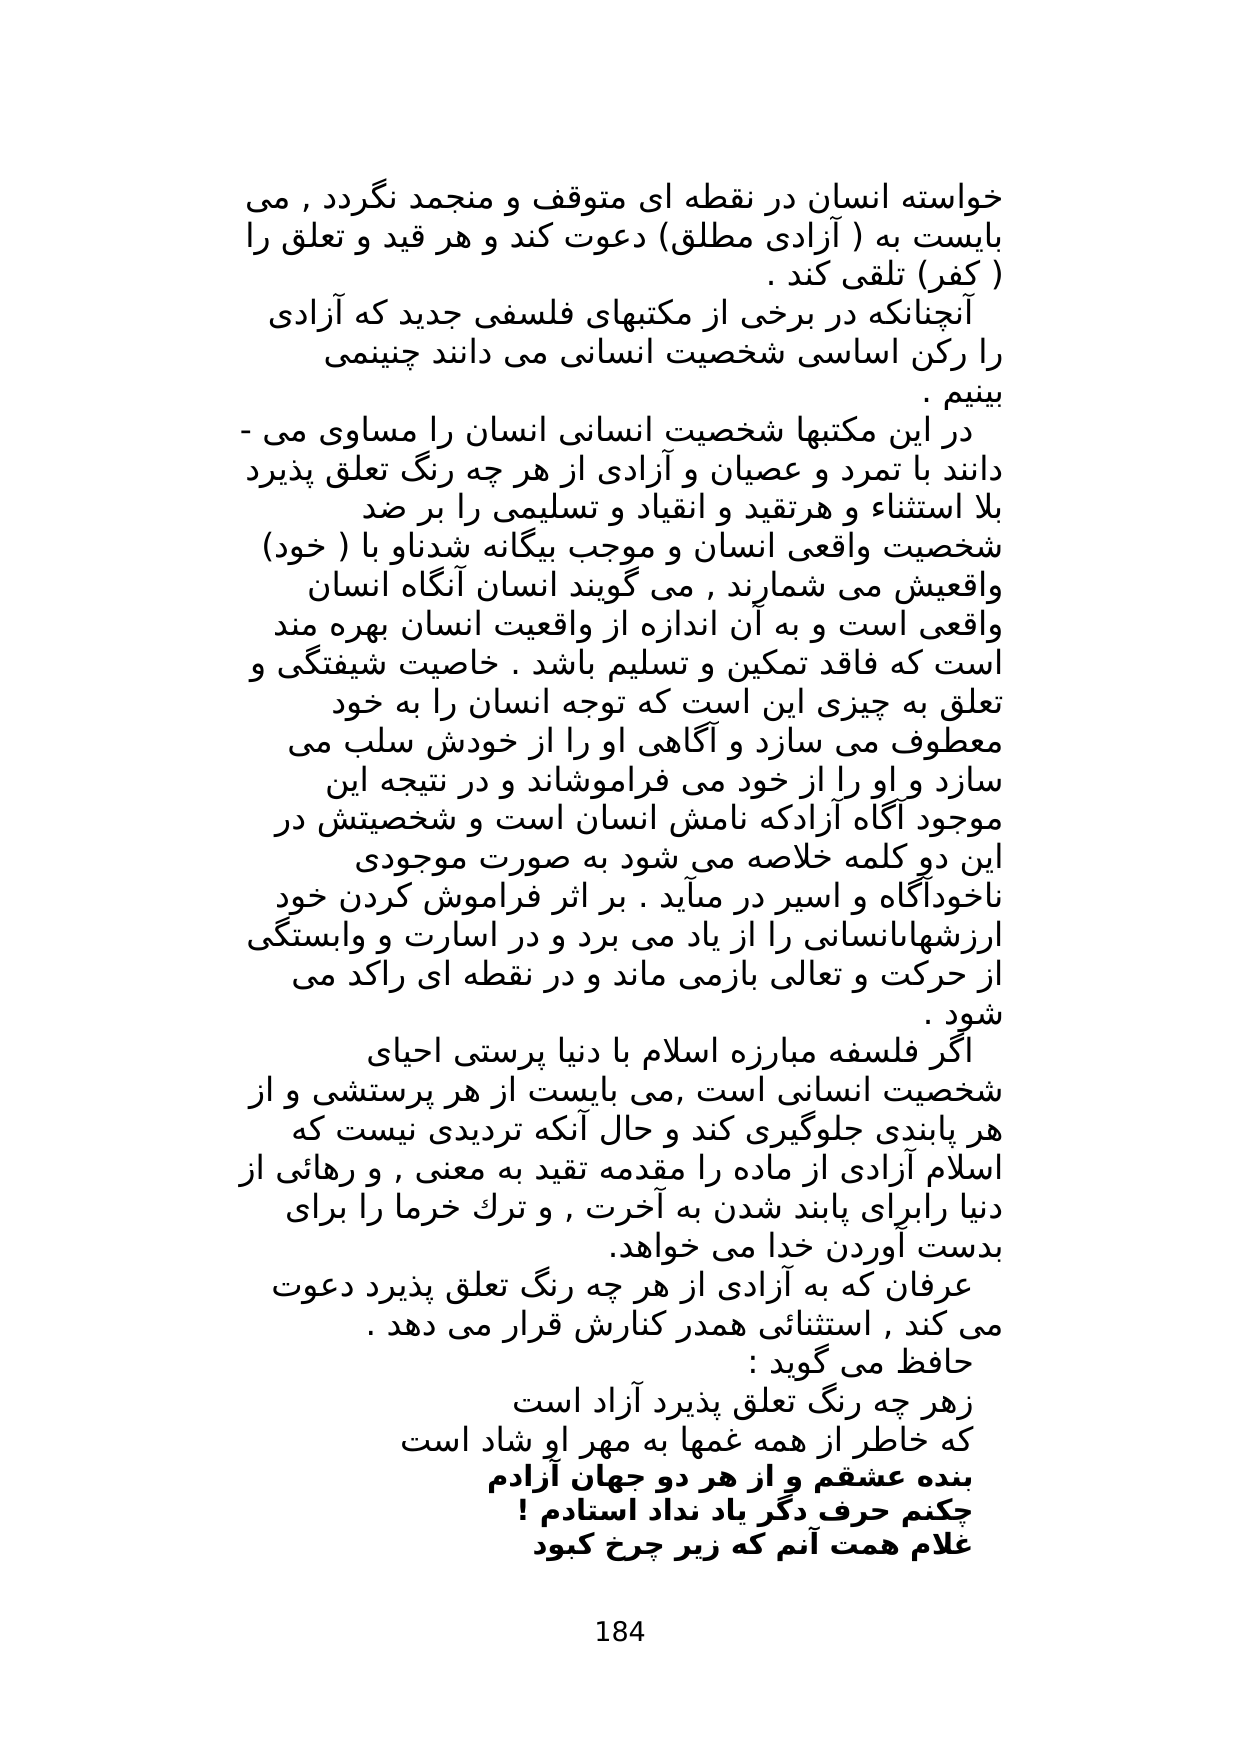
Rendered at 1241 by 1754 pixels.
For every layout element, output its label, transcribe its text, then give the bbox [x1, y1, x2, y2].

text اگر فلسفه مبارزه اسلام با دنيا پرستى احياى شخصيت انسانى است ,مى بايست از هر پرستشى و از هر پابندى جلوگيرى كند و حال آنكه ترديدى نيست كه اسلام آزادى از ماده را مقدمه تقيد به معنى , و رهائى از دنيا رابراى پابند شدن به آخرت , و ترك خرما را براى بدست آوردن خدا مى خواهد. [236, 1032, 1004, 1265]
text بنده عشقم و از هر دو جهان آزادم [236, 1459, 1004, 1493]
text زهر چه رنگ تعلق پذيرد آزاد است [236, 1382, 1004, 1421]
text آنچنانكه در برخى از مكتبهاى فلسفى جديد كه آزادى را ركن اساسى شخصيت انسانى مى دانند چنينمى بينيم . [236, 294, 1004, 410]
text عرفان كه به آزادى از هر چه رنگ تعلق پذيرد دعوت مى كند , استثنائى همدر كنارش قرار مى دهد . [236, 1265, 1004, 1343]
text چكنم حرف دگر ياد نداد استادم ! [236, 1493, 1004, 1527]
text حافظ مى گويد : [236, 1343, 1004, 1382]
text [236, 177, 1004, 294]
text در اين مكتبها شخصيت انسانى انسان را مساوى مى - دانند با تمرد و عصيان و آزادى از هر چه رنگ تعلق پذيرد بلا استثناء و هرتقيد و انقياد و تسليمى را بر ضد شخصيت واقعى انسان و موجب بيگانه شدناو با ( خود) واقعيش مى شمارند , مى گويند انسان آنگاه انسان واقعى است و به آن اندازه از واقعيت انسان بهره مند است كه فاقد تمكين و تسليم باشد . خاصيت شيفتگى و تعلق به چيزى اين است كه توجه انسان را به خود معطوف مى سازد و آگاهى او را از خودش سلب مى سازد و او را از خود مى فراموشاند و در نتيجه اين موجود آگاه آزادكه نامش انسان است و شخصيتش در اين دو كلمه خلاصه مى شود به صورت موجودى ناخودآگاه و اسير در مىآيد . بر اثر فراموش كردن خود ارزشهاىانسانى را از ياد مى برد و در اسارت و وابستگى از حركت و تعالى بازمى ماند و در نقطه اى راكد مى شود . [236, 410, 1004, 1032]
text كه خاطر از همه غمها به مهر او شاد است [236, 1421, 1004, 1459]
text غلام همت آنم كه زير چرخ كبود [236, 1527, 1004, 1561]
